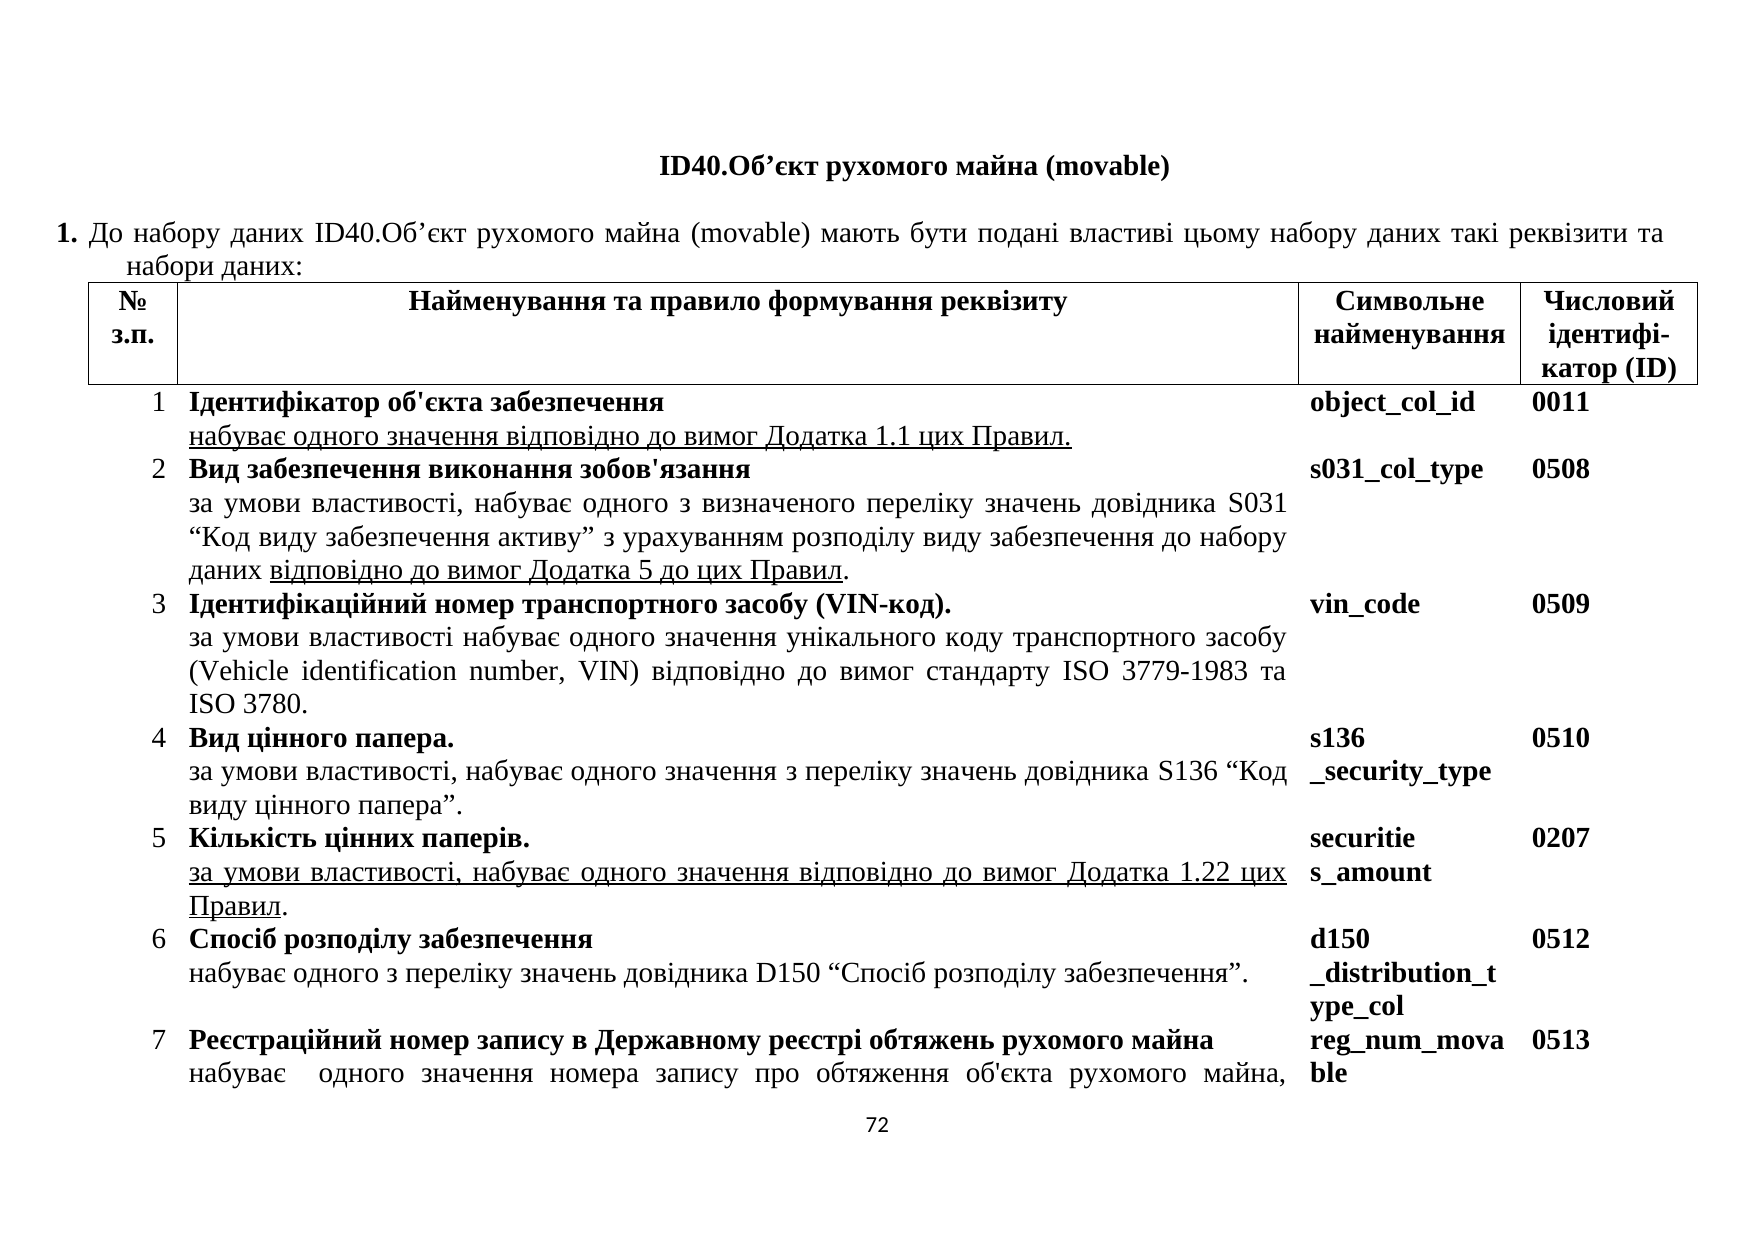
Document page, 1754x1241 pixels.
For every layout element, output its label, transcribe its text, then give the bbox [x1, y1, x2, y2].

table_cell s031_col_type [1299, 452, 1520, 586]
table_cell 3 [89, 586, 177, 720]
table_cell object_col_id [1299, 385, 1520, 452]
table_cell Ідентифікаційний номер транспортного засобу (VIN-код). за умови властивості набуває одного значення унікального коду транспортного засобу (Vehicle identification number, VIN) відповідно до вимог стандарту ISO 3779-1983 та ISO 3780. [177, 586, 1299, 720]
table_cell Вид забезпечення виконання зобов'язання за умови властивості, набуває одного з визначеного переліку значень довідника S031 “Код виду забезпечення активу” з урахуванням розподілу виду забезпечення до набору даних відповідно до вимог Додатка 5 до цих Правил. [177, 452, 1299, 586]
table_cell 0508 [1520, 452, 1697, 586]
table_cell 2 [89, 452, 177, 586]
table_cell Вид цінного папера. за умови властивості, набуває одного значення з переліку значень довідника S136 “Код виду цінного папера”. [177, 720, 1299, 821]
table_header № з.п. [89, 283, 177, 383]
table_cell reg_num_movable [1299, 1022, 1520, 1089]
table_cell 5 [89, 821, 177, 921]
table_cell Спосіб розподілу забезпечення набуває одного з переліку значень довідника D150 “Спосіб розподілу забезпечення”. [177, 921, 1299, 1022]
table_cell Ідентифікатор об'єкта забезпечення набуває одного значення відповідно до вимог Додатка 1.1 цих Правил. [177, 385, 1299, 452]
table_cell vin_code [1299, 586, 1520, 720]
table_header Найменування та правило формування реквізиту [178, 283, 1298, 383]
table_cell 0011 [1520, 385, 1697, 452]
table_cell s136_security_type [1299, 720, 1520, 821]
table_cell Кількість цінних паперів. за умови властивості, набуває одного значення відповідно до вимог Додатка 1.22 цих Правил. [177, 821, 1299, 921]
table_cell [177, 1022, 1299, 1089]
table_cell d150_distribution_type_col [1299, 921, 1520, 1022]
table_cell 7 [89, 1022, 177, 1089]
table_cell 6 [89, 921, 177, 1022]
table_cell 1 [89, 385, 177, 452]
table_cell 0513 [1520, 1022, 1697, 1089]
table_cell 0207 [1520, 821, 1697, 921]
table_cell 0509 [1520, 586, 1697, 720]
list До набору даних ID40.Об’єкт рухомого майна (movable) мають бути подані властиві цьому набору даних такі реквізити та набори даних: [56, 215, 1665, 282]
table_header Числовий ідентифі-катор (ID) [1521, 283, 1697, 383]
table_cell securities_amount [1299, 821, 1520, 921]
table_cell 0512 [1520, 921, 1697, 1022]
table_cell 0510 [1520, 720, 1697, 821]
table_header Символьне найменування [1299, 283, 1520, 383]
table_cell 4 [89, 720, 177, 821]
list ID40.Об’єкт рухомого майна (movable) [163, 148, 1665, 181]
